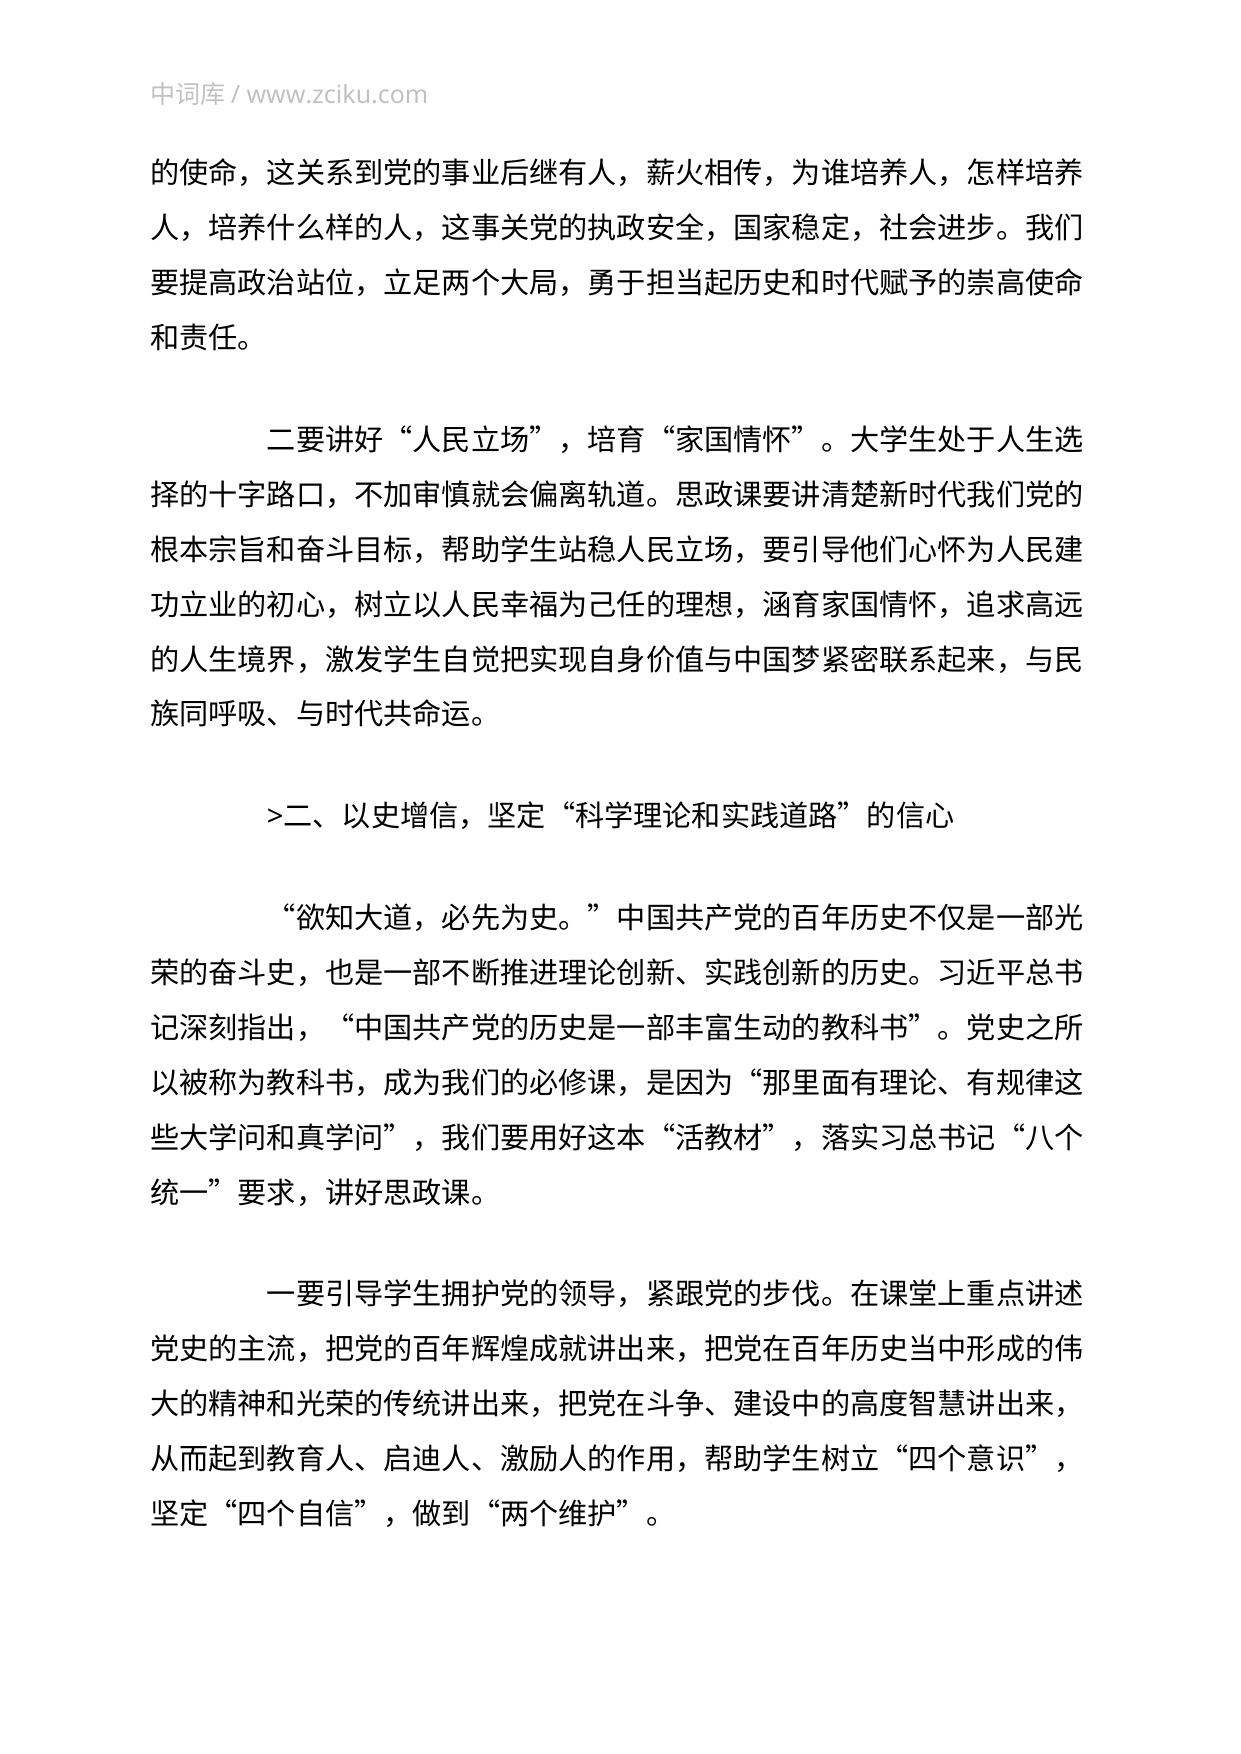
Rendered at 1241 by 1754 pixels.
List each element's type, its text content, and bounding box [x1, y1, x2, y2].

text >二、以史增信，坚定“科学理论和实践道路”的信心 [150, 793, 1090, 835]
text 一要引导学生拥护党的领导，紧跟党的步伐。在课堂上重点讲述党史的主流，把党的百年辉煌成就讲出来，把党在百年历史当中形成的伟大的精神和光荣的传统讲出来，把党在斗争、建设中的高度智慧讲出来，从而起到教育人、启迪人、激励人的作用，帮助学生树立“四个意识”，坚定“四个自信”，做到“两个维护”。 [150, 1271, 1090, 1533]
text 二要讲好“人民立场”，培育“家国情怀”。大学生处于人生选择的十字路口，不加审慎就会偏离轨道。思政课要讲清楚新时代我们党的根本宗旨和奋斗目标，帮助学生站稳人民立场，要引导他们心怀为人民建功立业的初心，树立以人民幸福为己任的理想，涵育家国情怀，追求高远的人生境界，激发学生自觉把实现自身价值与中国梦紧密联系起来，与民族同呼吸、与时代共命运。 [150, 416, 1090, 733]
text “欲知大道，必先为史。”中国共产党的百年历史不仅是一部光荣的奋斗史，也是一部不断推进理论创新、实践创新的历史。习近平总书记深刻指出，“中国共产党的历史是一部丰富生动的教科书”。党史之所以被称为教科书，成为我们的必修课，是因为“那里面有理论、有规律这些大学问和真学问”，我们要用好这本“活教材”，落实习总书记“八个统一”要求，讲好思政课。 [150, 895, 1090, 1211]
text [150, 150, 1090, 357]
